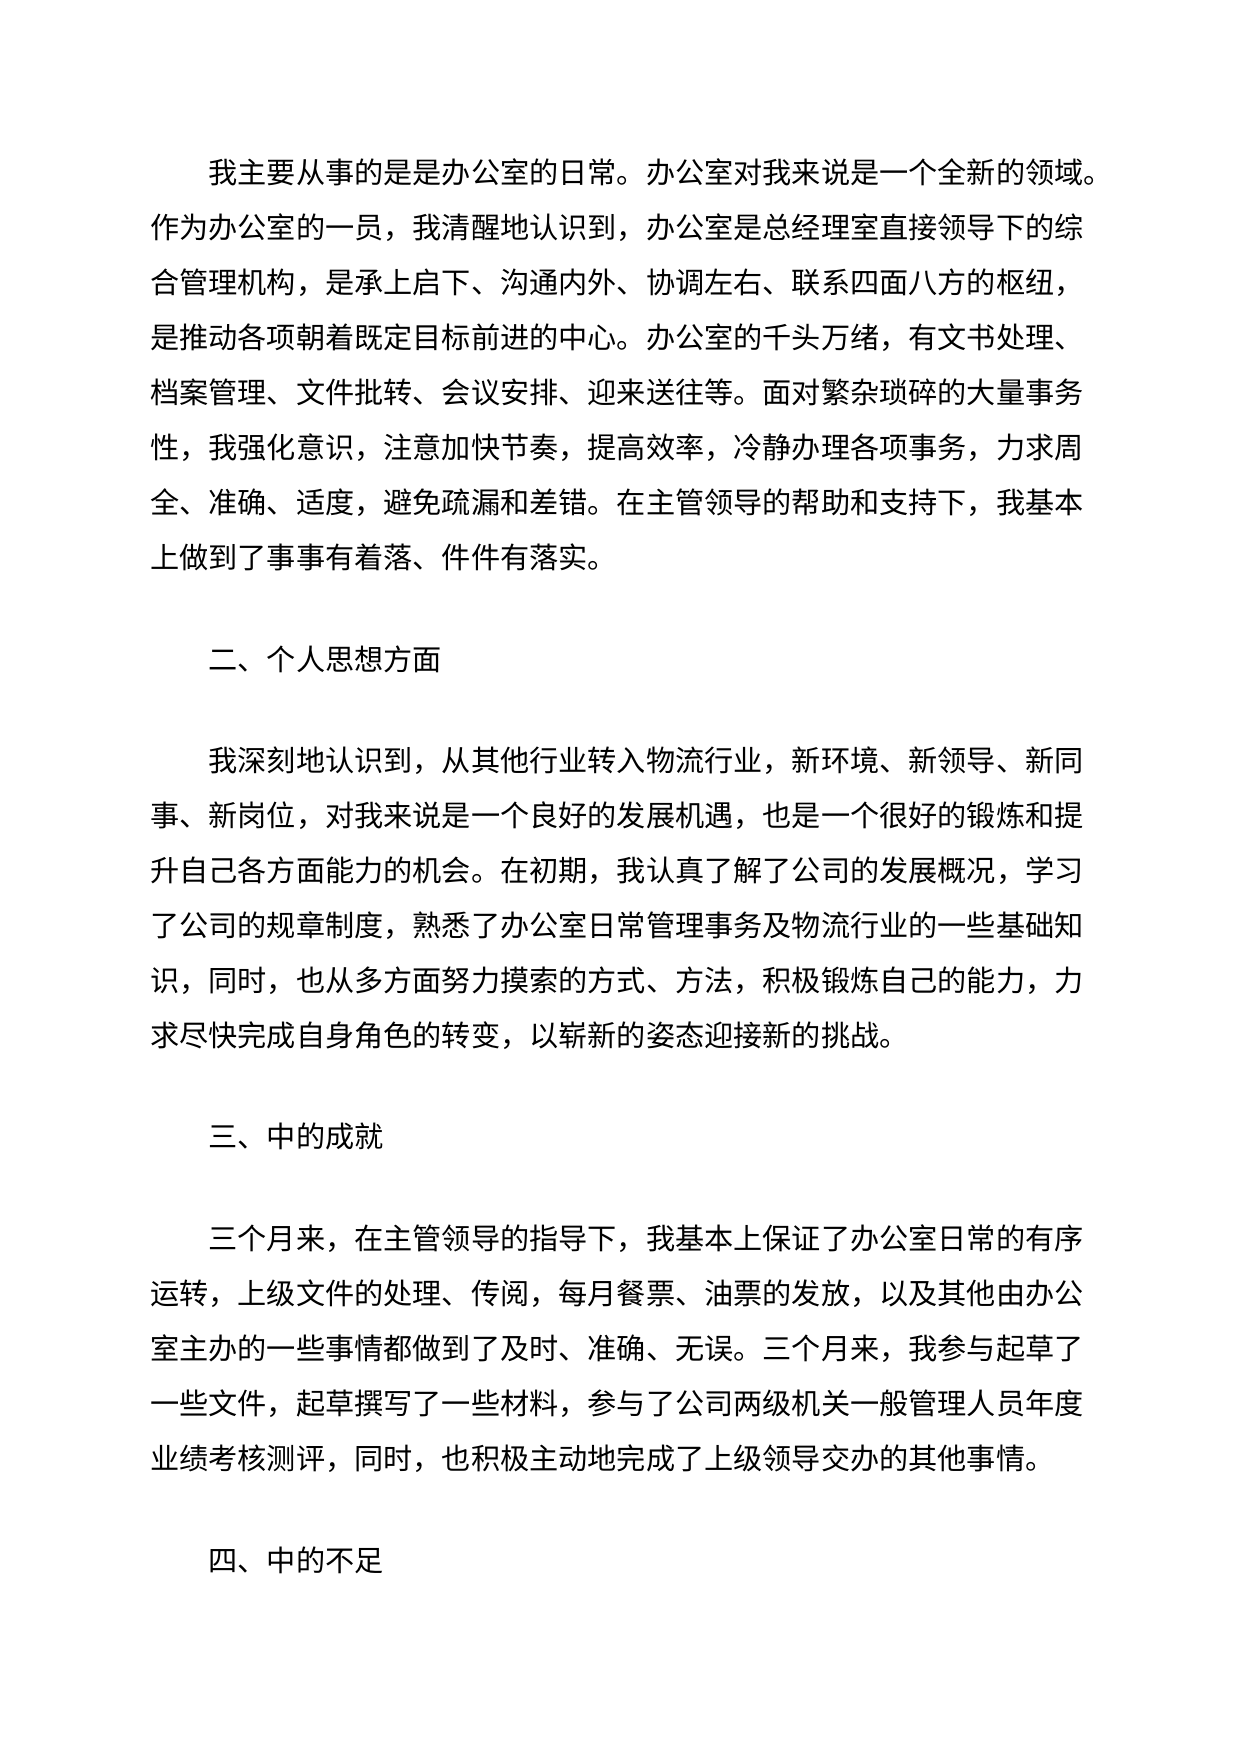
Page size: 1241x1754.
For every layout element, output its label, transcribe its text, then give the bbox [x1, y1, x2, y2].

text 我主要从事的是是办公室的日常。办公室对我来说是一个全新的领域。作为办公室的一员，我清醒地认识到，办公室是总经理室直接领导下的综合管理机构，是承上启下、沟通内外、协调左右、联系四面八方的枢纽，是推动各项朝着既定目标前进的中心。办公室的千头万绪，有文书处理、档案管理、文件批转、会议安排、迎来送往等。面对繁杂琐碎的大量事务性，我强化意识，注意加快节奏，提高效率，冷静办理各项事务，力求周全、准确、适度，避免疏漏和差错。在主管领导的帮助和支持下，我基本上做到了事事有着落、件件有落实。 [150, 150, 1090, 577]
text 二、个人思想方面 [150, 636, 1090, 678]
text 三个月来，在主管领导的指导下，我基本上保证了办公室日常的有序运转，上级文件的处理、传阅，每月餐票、油票的发放，以及其他由办公室主办的一些事情都做到了及时、准确、无误。三个月来，我参与起草了一些文件，起草撰写了一些材料，参与了公司两级机关一般管理人员年度业绩考核测评，同时，也积极主动地完成了上级领导交办的其他事情。 [150, 1216, 1090, 1478]
text 三、中的成就 [150, 1114, 1090, 1156]
text 四、中的不足 [150, 1537, 1090, 1579]
text 我深刻地认识到，从其他行业转入物流行业，新环境、新领导、新同事、新岗位，对我来说是一个良好的发展机遇，也是一个很好的锻炼和提升自己各方面能力的机会。在初期，我认真了解了公司的发展概况，学习了公司的规章制度，熟悉了办公室日常管理事务及物流行业的一些基础知识，同时，也从多方面努力摸索的方式、方法，积极锻炼自己的能力，力求尽快完成自身角色的转变，以崭新的姿态迎接新的挑战。 [150, 738, 1090, 1054]
